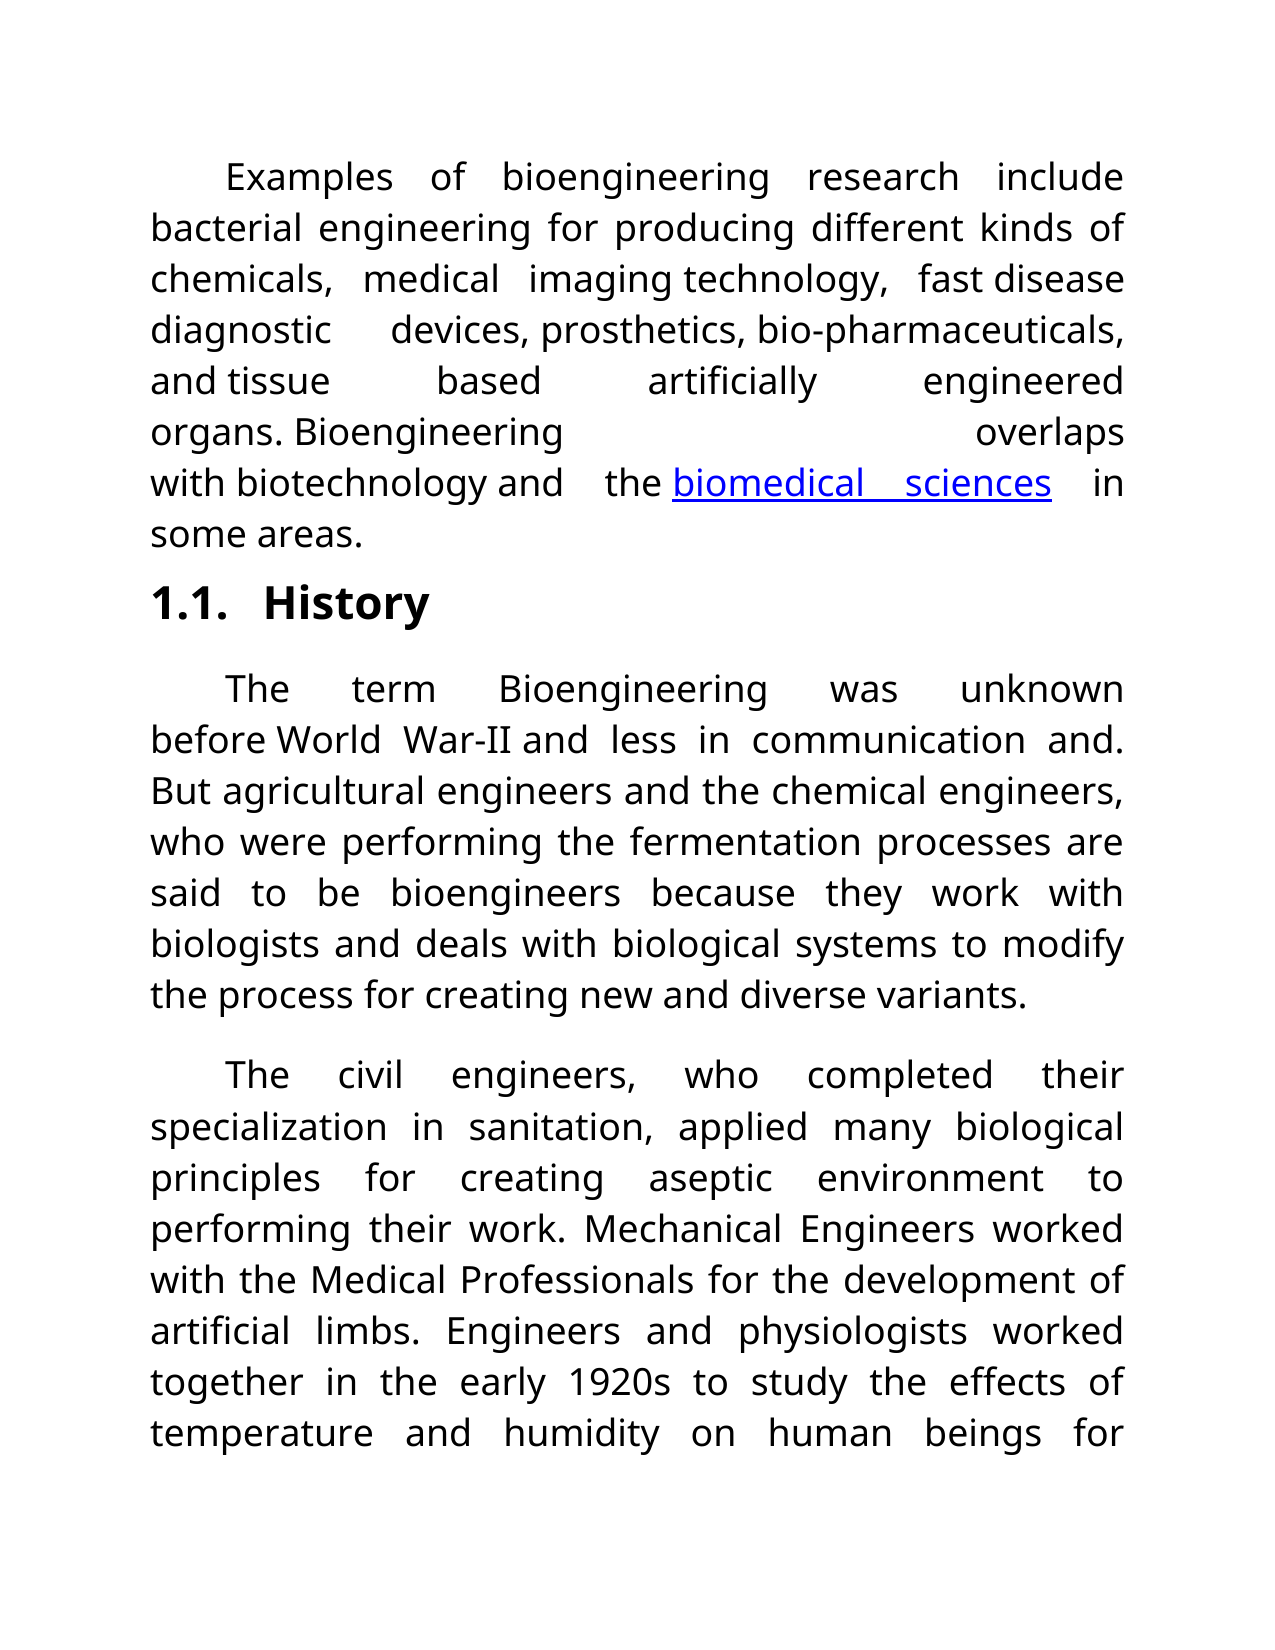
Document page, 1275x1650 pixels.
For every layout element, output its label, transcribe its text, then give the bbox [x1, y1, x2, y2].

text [150, 1049, 1125, 1457]
list History [150, 571, 1125, 633]
text The term Bioengineering was unknown before World War-II and less in communication and. But agricultural engineers and the chemical engineers, who were performing the fermentation processes are said to be bioengineers because they work with biologists and deals with biological systems to modify the process for creating new and diverse variants. [150, 662, 1125, 1020]
text Examples of bioengineering research include bacterial engineering for producing different kinds of chemicals, medical imaging technology, fast disease diagnostic devices, prosthetics, bio-pharmaceuticals, and tissue based artificially engineered organs. Bioengineering overlaps with biotechnology and the biomedical sciences in some areas. [150, 150, 1125, 558]
